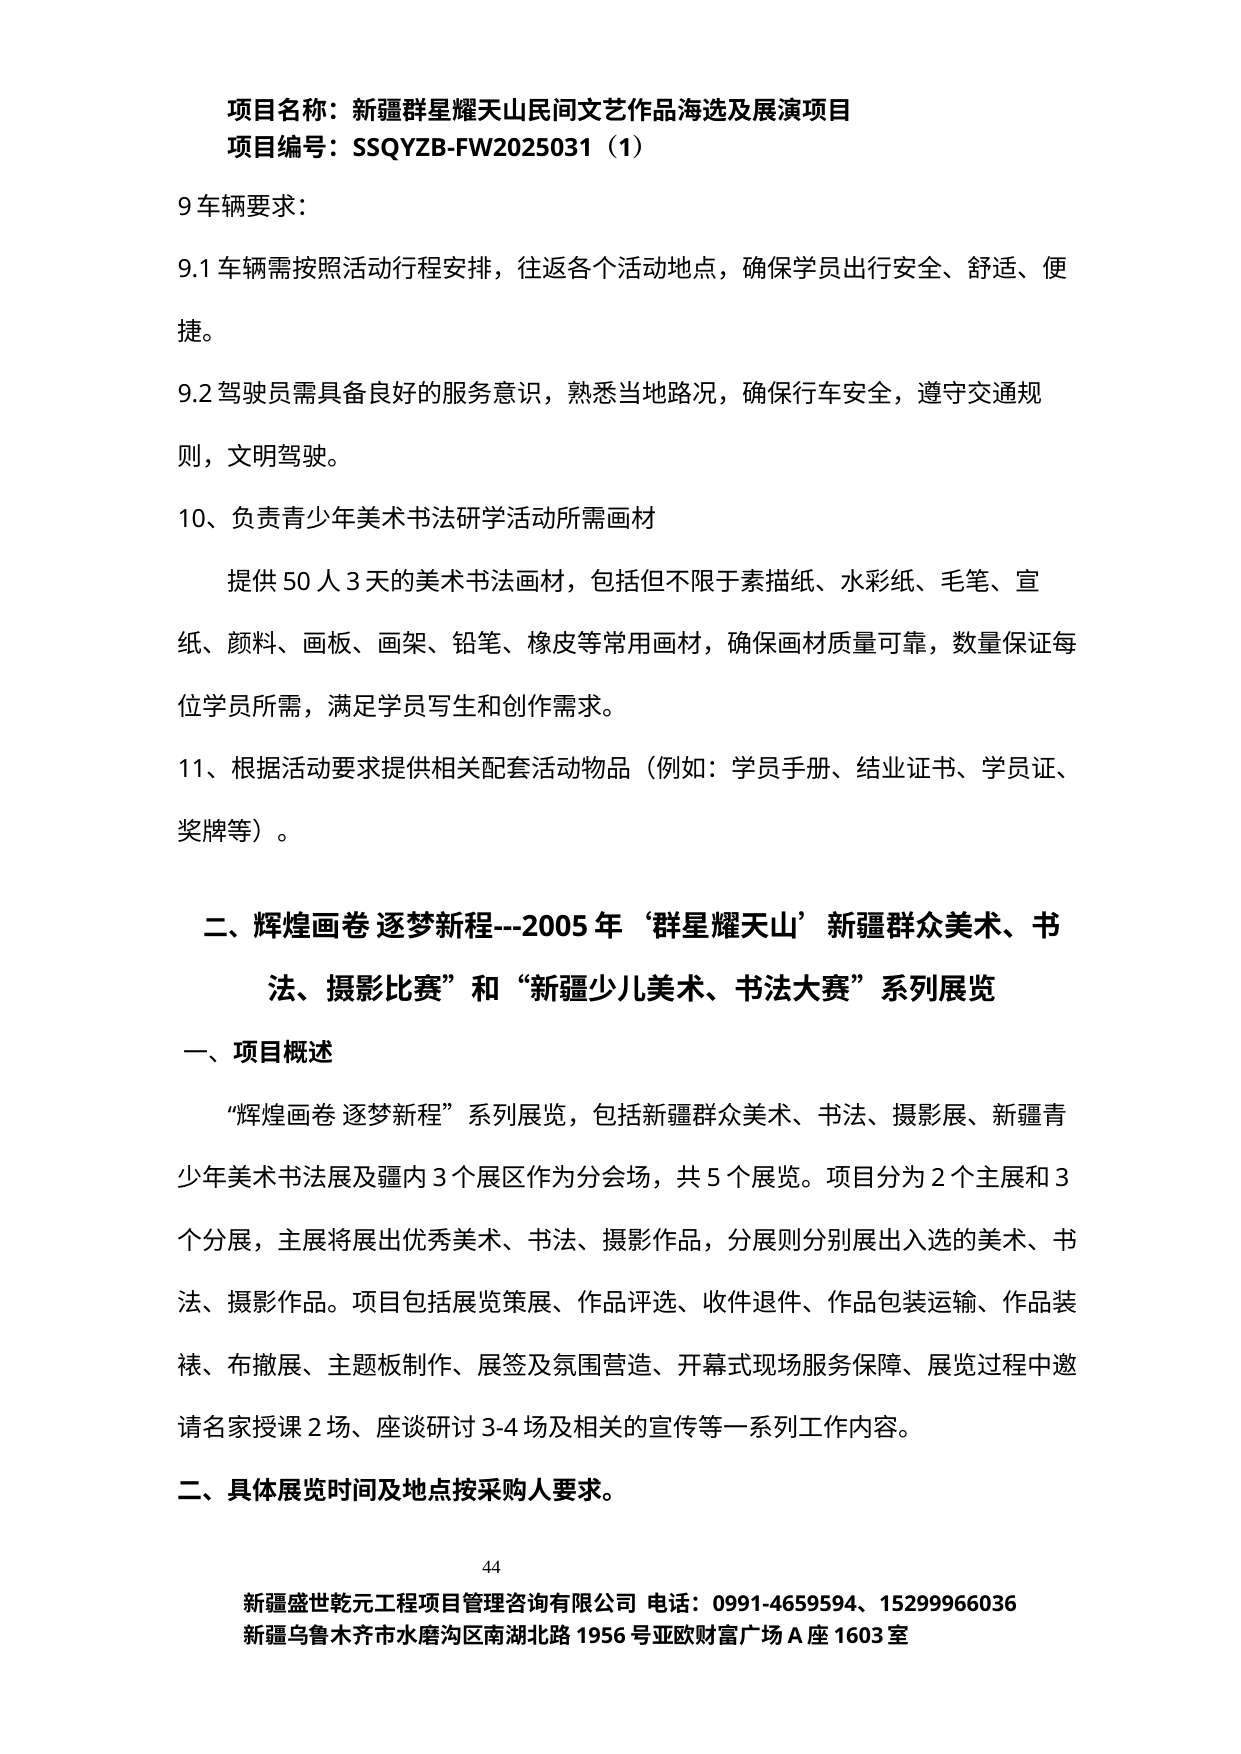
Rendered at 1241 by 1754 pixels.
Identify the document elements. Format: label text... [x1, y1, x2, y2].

list 提供50人3天的美术书法画材，包括但不限于素描纸、水彩纸、毛笔、宣纸、颜料、画板、画架、铅笔、橡皮等常用画材，确保画材质量可靠，数量保证每位学员所需，满足学员写生和创作需求。 [177, 540, 1087, 728]
list 11、根据活动要求提供相关配套活动物品（例如：学员手册、结业证书、学员证、奖牌等）。 [177, 728, 1087, 853]
text 9车辆要求： [177, 165, 1087, 228]
list 负责青少年美术书法研学活动所需画材 [177, 478, 1087, 540]
text 二、具体展览时间及地点按采购人要求。 [177, 1449, 1087, 1512]
text 一、项目概述 [177, 1012, 1087, 1074]
text 9.1车辆需按照活动行程安排，往返各个活动地点，确保学员出行安全、舒适、便捷。 [177, 228, 1087, 353]
text 二、辉煌画卷 逐梦新程---2005年‘群星耀天山’新疆群众美术、书法、摄影比赛”和“新疆少儿美术、书法大赛”系列展览 [177, 887, 1087, 1012]
text “辉煌画卷 逐梦新程”系列展览，包括新疆群众美术、书法、摄影展、新疆青少年美术书法展及疆内3个展区作为分会场，共5个展览。项目分为2个主展和3个分展，主展将展出优秀美术、书法、摄影作品，分展则分别展出入选的美术、书法、摄影作品。项目包括展览策展、作品评选、收件退件、作品包装运输、作品装裱、布撤展、主题板制作、展签及氛围营造、开幕式现场服务保障、展览过程中邀请名家授课2场、座谈研讨3-4场及相关的宣传等一系列工作内容。 [177, 1074, 1087, 1449]
text 9.2驾驶员需具备良好的服务意识，熟悉当地路况，确保行车安全，遵守交通规则，文明驾驶。 [177, 353, 1087, 478]
